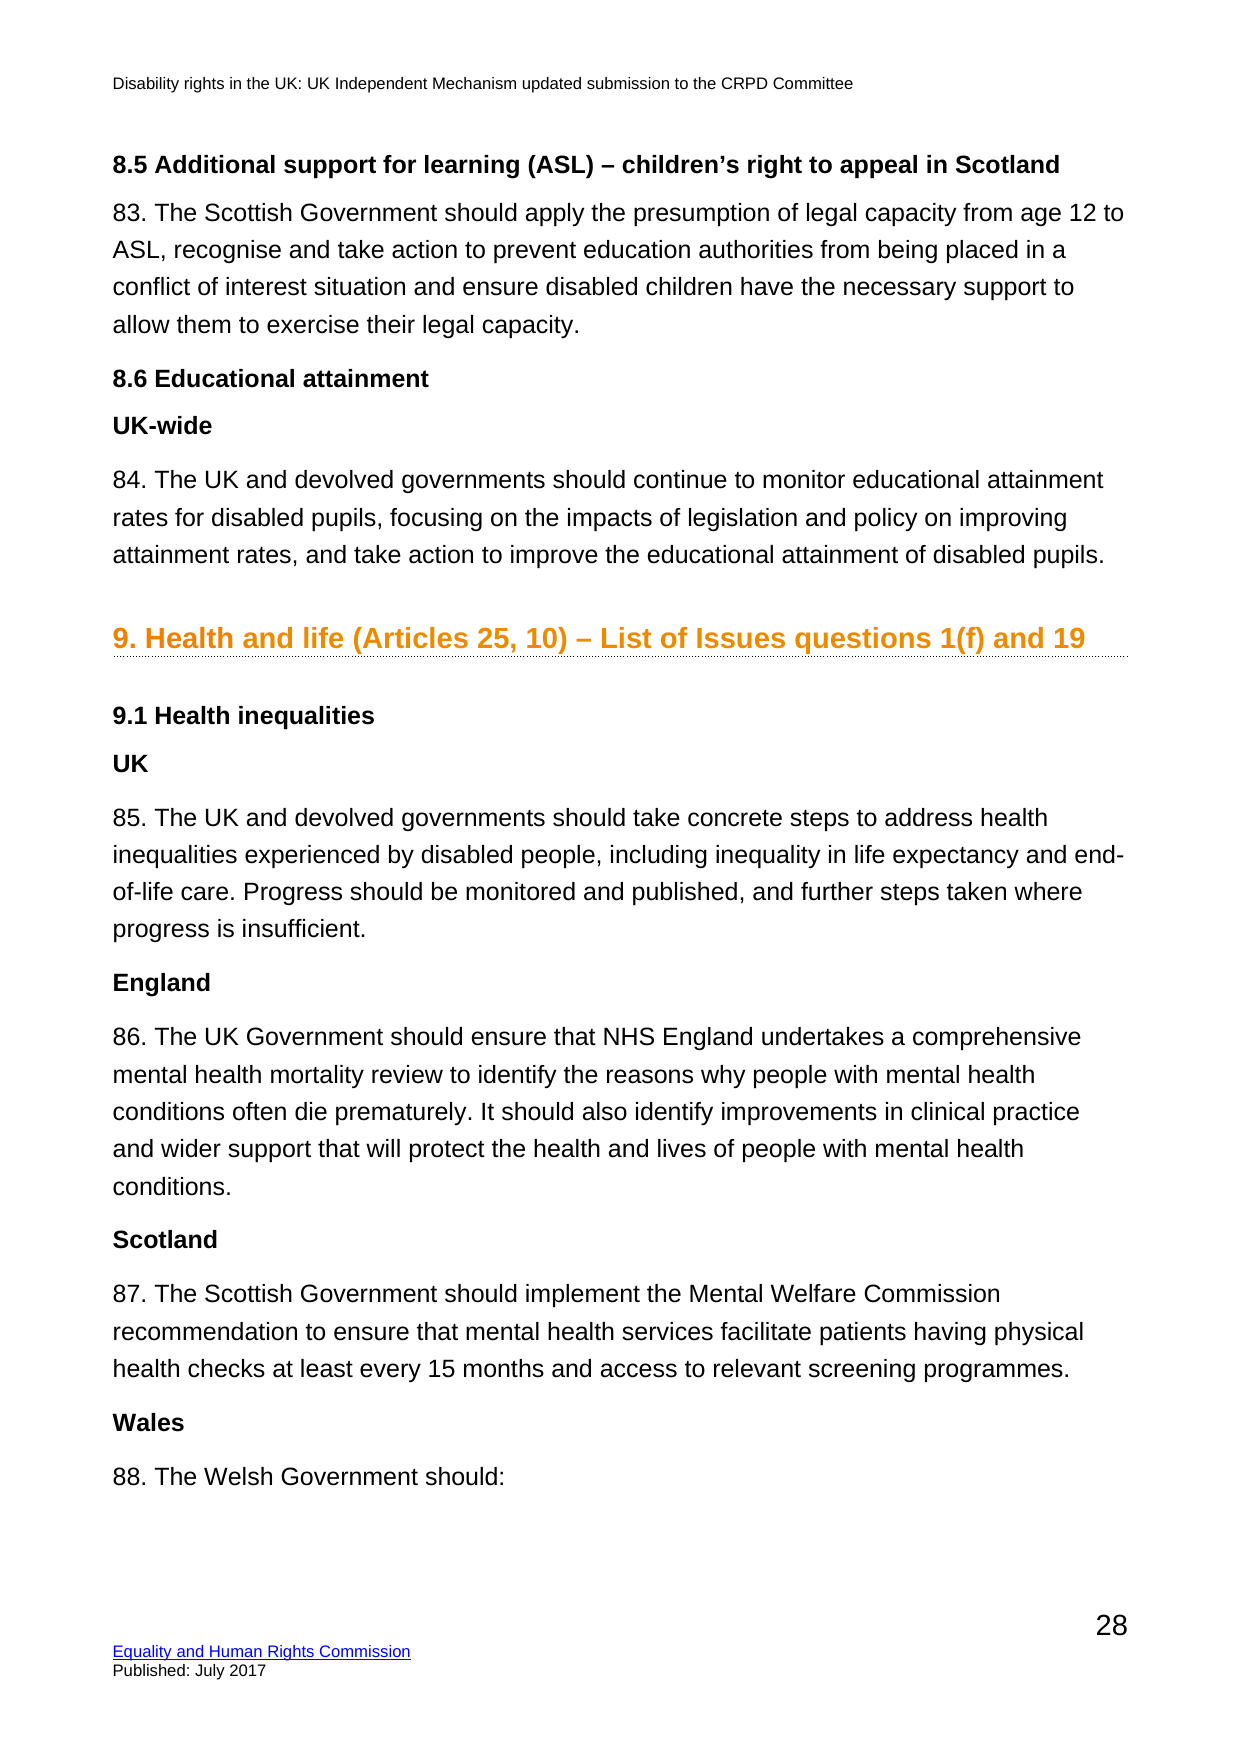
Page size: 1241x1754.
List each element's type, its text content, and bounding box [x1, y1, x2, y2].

text 86. The UK Government should ensure that NHS England undertakes a comprehensive mental health mortality review to identify the reasons why people with mental health conditions often die prematurely. It should also identify improvements in clinical practice and wider support that will protect the health and lives of people with mental health conditions. [112, 1022, 1128, 1200]
title 9. Health and life (Articles 25, 10) – List of Issues questions 1(f) and 19 [112, 621, 1128, 657]
text 87. The Scottish Government should implement the Mental Welfare Commission recommendation to ensure that mental health services facilitate patients having physical health checks at least every 15 months and access to relevant screening programmes. [112, 1279, 1128, 1383]
text 85. The UK and devolved governments should take concrete steps to address health inequalities experienced by disabled people, including inequality in life expectancy and end-of-life care. Progress should be monitored and published, and further steps taken where progress is insufficient. [112, 802, 1128, 943]
text UK-wide [112, 411, 1128, 440]
title England [112, 968, 1128, 997]
title 8.6 Educational attainment [112, 363, 1128, 392]
text Scotland [112, 1225, 1128, 1254]
title 9.1 Health inequalities [112, 701, 1128, 729]
text 84. The UK and devolved governments should continue to monitor educational attainment rates for disabled pupils, focusing on the impacts of legislation and policy on improving attainment rates, and take action to improve the educational attainment of disabled pupils. [112, 465, 1128, 568]
text 83. The Scottish Government should apply the presumption of legal capacity from age 12 to ASL, recognise and take action to prevent education authorities from being placed in a conflict of interest situation and ensure disabled children have the necessary support to allow them to exercise their legal capacity. [112, 198, 1128, 338]
text 88. The Welsh Government should: [112, 1462, 1128, 1491]
title 8.5 Additional support for learning (ASL) – children’s right to appeal in Scotland [112, 150, 1128, 179]
title UK [112, 748, 1128, 777]
text Wales [112, 1408, 1128, 1437]
